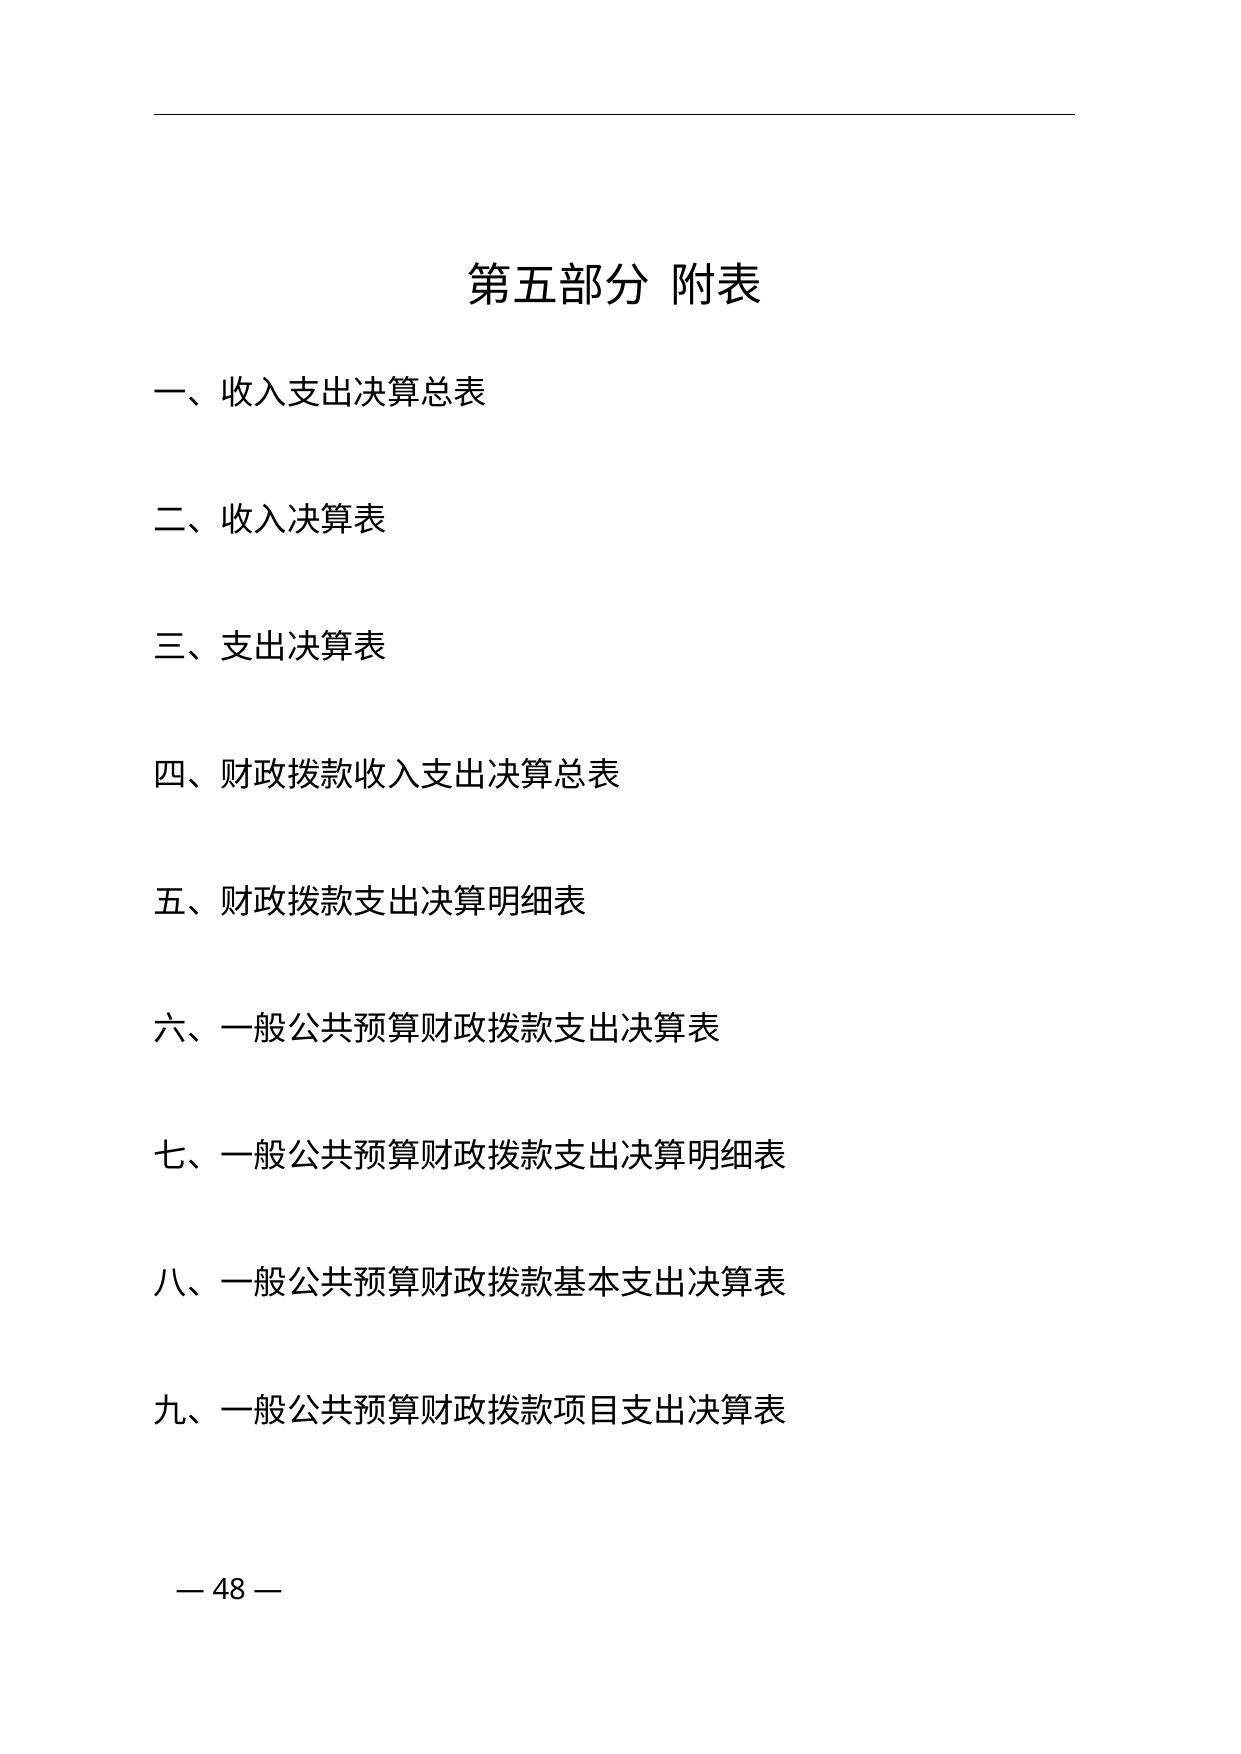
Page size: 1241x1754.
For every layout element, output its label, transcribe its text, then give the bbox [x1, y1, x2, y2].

subtitle 七、一般公共预算财政拨款支出决算明细表 [153, 1121, 1075, 1186]
subtitle 八、一般公共预算财政拨款基本支出决算表 [153, 1248, 1075, 1313]
subtitle 九、一般公共预算财政拨款项目支出决算表 [153, 1375, 1075, 1440]
subtitle 一、收入支出决算总表 [153, 357, 1075, 422]
subtitle 二、收入决算表 [153, 485, 1075, 550]
subtitle 三、支出决算表 [153, 612, 1075, 677]
subtitle 四、财政拨款收入支出决算总表 [153, 739, 1075, 804]
text 第五部分 附表 [153, 233, 1075, 330]
subtitle 五、财政拨款支出决算明细表 [153, 866, 1075, 931]
subtitle 六、一般公共预算财政拨款支出决算表 [153, 993, 1075, 1058]
